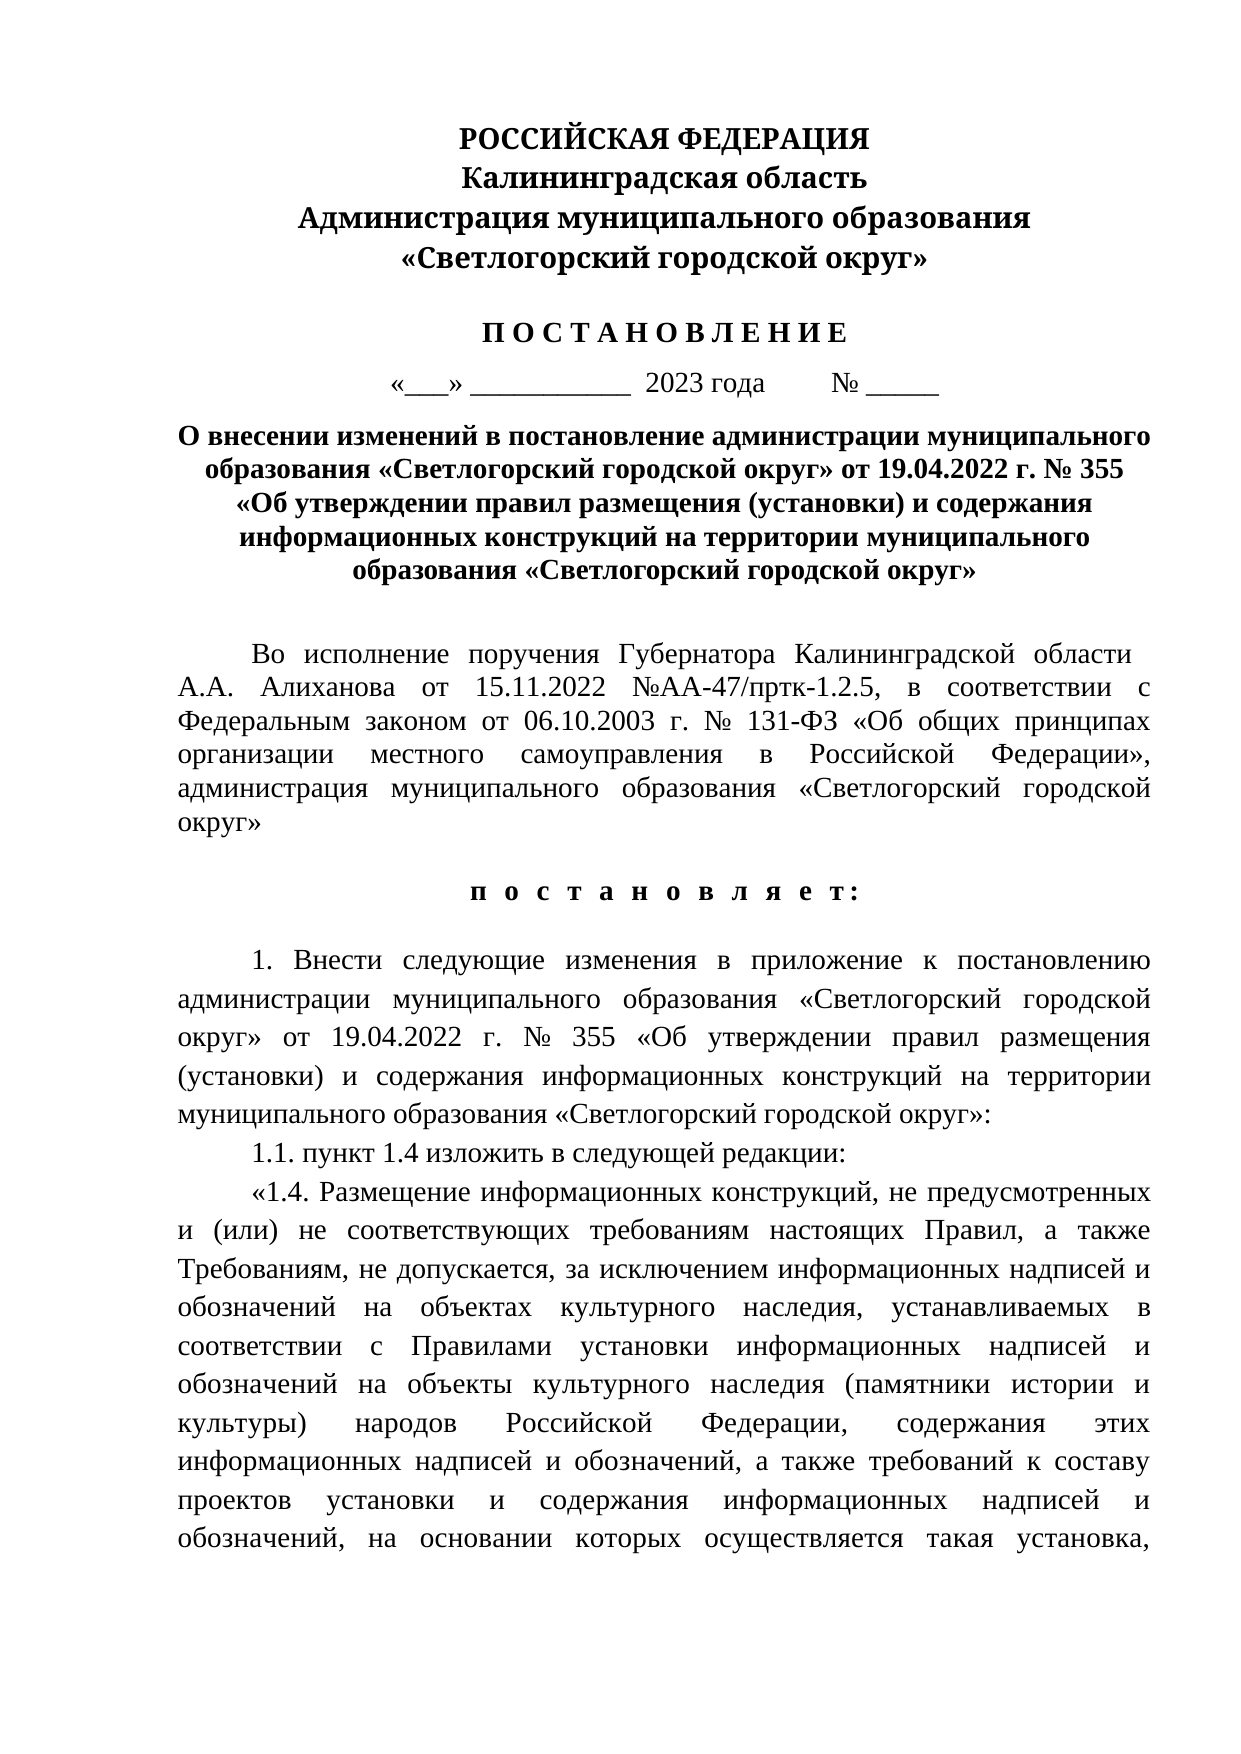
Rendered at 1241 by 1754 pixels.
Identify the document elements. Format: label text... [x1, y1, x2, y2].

text Во исполнение поручения Губернатора Калининградской области А.А. Алиханова от 15.11.2022 №АА-47/пртк-1.2.5, в соответствии с Федеральным законом от 06.10.2003 г. № 131-ФЗ «Об общих принципах организации местного самоуправления в Российской Федерации», администрация муниципального образования «Светлогорский городской округ» [177, 636, 1152, 837]
text РОССИЙСКАЯ ФЕДЕРАЦИЯ [177, 118, 1152, 158]
text Администрация муниципального образования «Светлогорский городской округ» [177, 197, 1152, 277]
title 1.1. пункт 1.4 изложить в следующей редакции: [177, 1135, 1152, 1169]
title 1. Внести следующие изменения в приложение к постановлению администрации муниципального образования «Светлогорский городской округ» от 19.04.2022 г. № 355 «Об утверждении правил размещения (установки) и содержания информационных конструкций на территории муниципального образования «Светлогорский городской округ»: [177, 942, 1152, 1130]
text О внесении изменений в постановление администрации муниципального образования «Светлогорский городской округ» от 19.04.2022 г. № 355 «Об утверждении правил размещения (установки) и содержания информационных конструкций на территории муниципального образования «Светлогорский городской округ» [177, 418, 1152, 586]
text п о с т а н о в л я е т: [177, 873, 1152, 907]
text «___» ___________ 2023 года № _____ [177, 365, 1152, 399]
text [177, 1174, 1152, 1554]
text П О С Т А Н О В Л Е Н И Е [177, 315, 1152, 349]
text Калининградская область [177, 158, 1152, 197]
